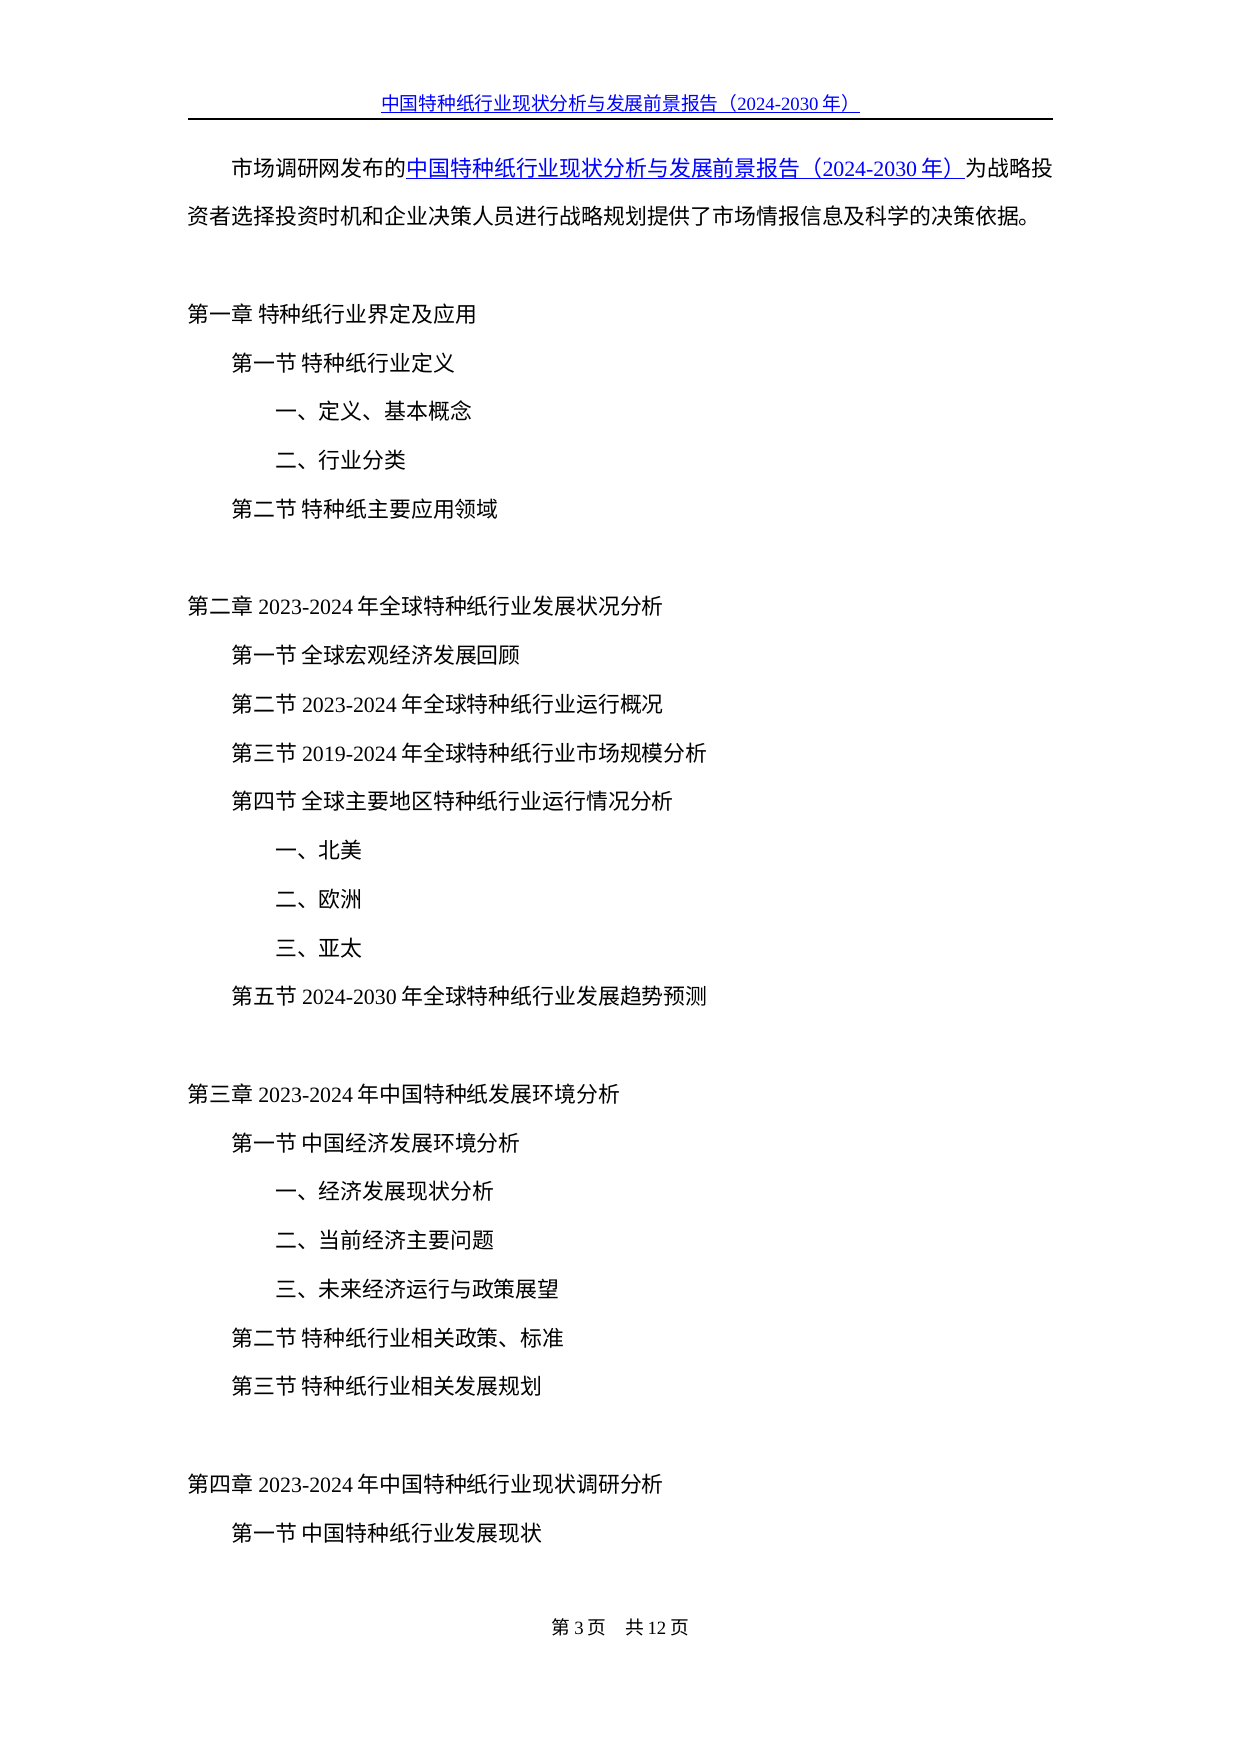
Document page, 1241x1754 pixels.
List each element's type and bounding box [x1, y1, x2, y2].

text [187, 150, 1053, 1548]
